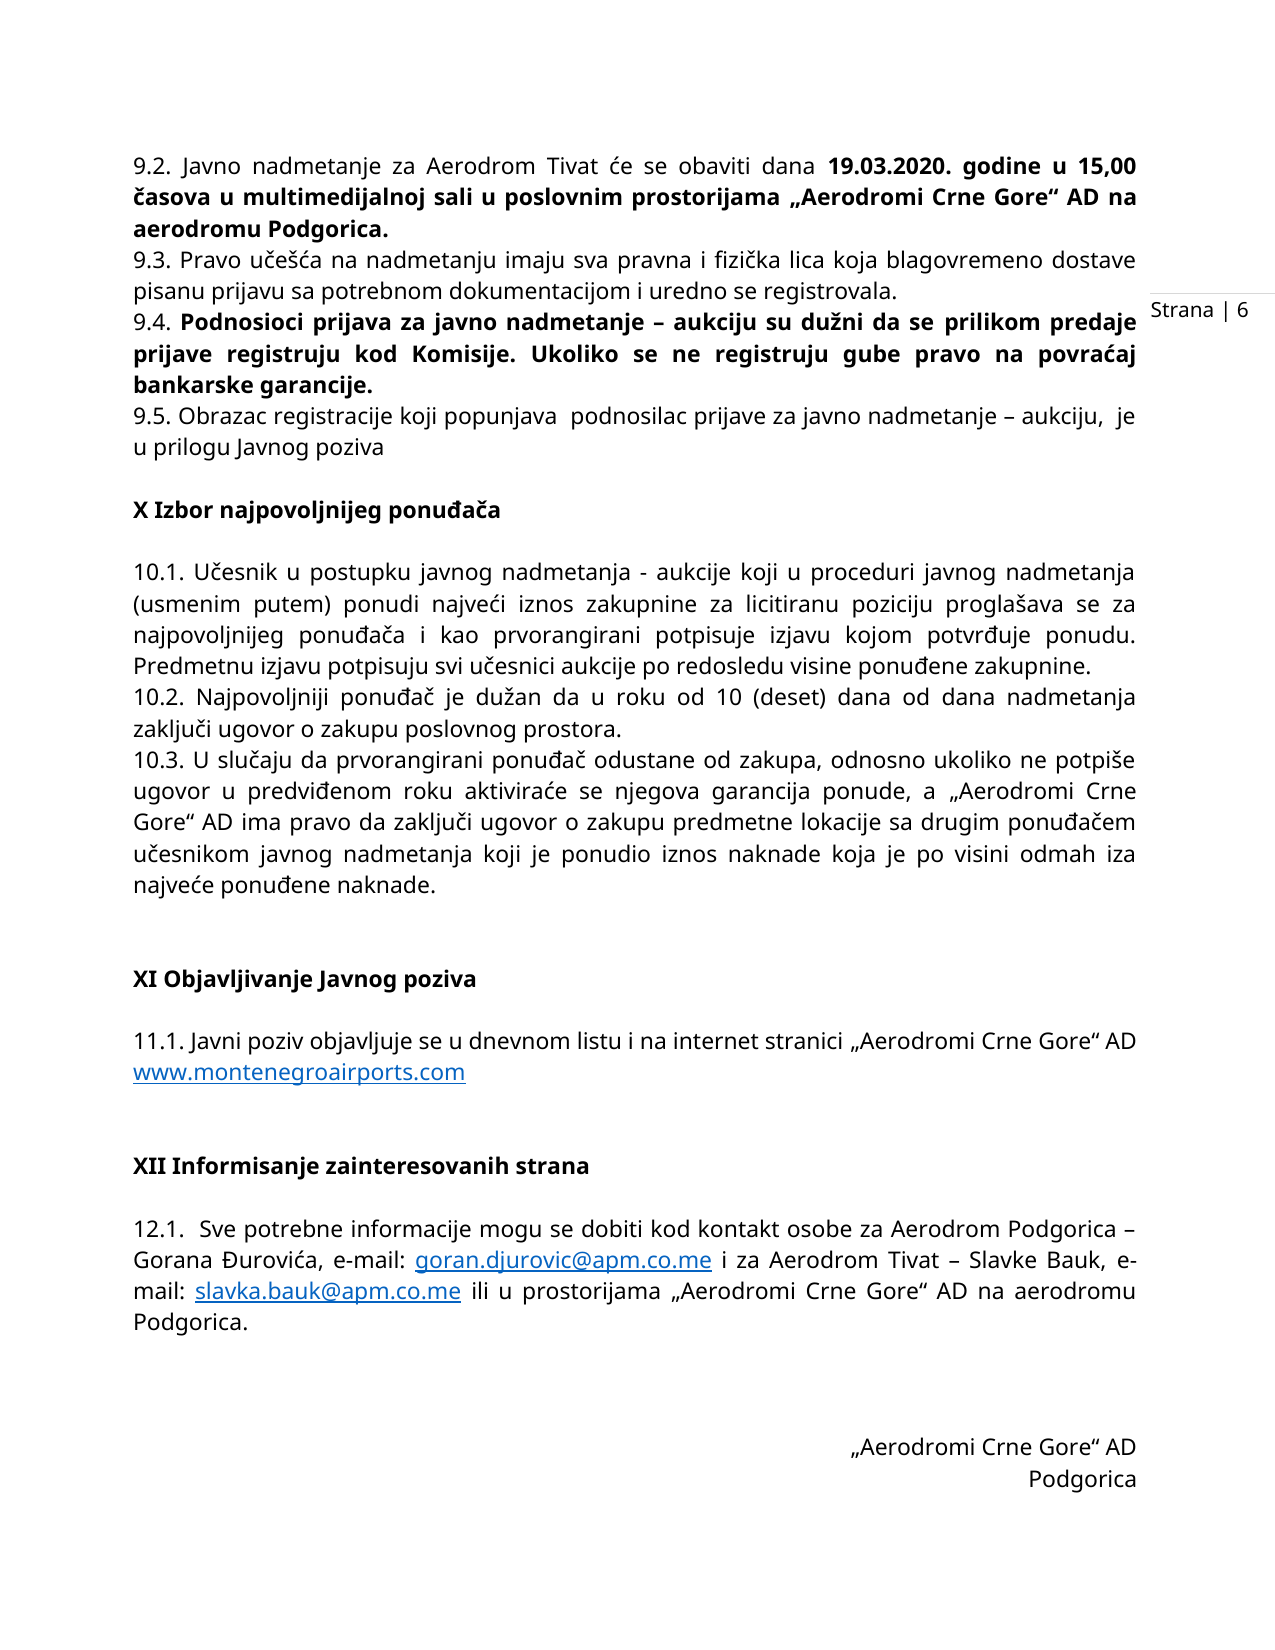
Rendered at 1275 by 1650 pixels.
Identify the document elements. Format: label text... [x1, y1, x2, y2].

text 11.1. Javni poziv objavljuje se u dnevnom listu i na internet stranici „Aerodromi Crne Gore“ AD www.montenegroairports.com [133, 1025, 1137, 1087]
text 9.2. Javno nadmetanje za Aerodrom Tivat će se obaviti dana 19.03.2020. godine u 15,00 časova u multimedijalnoj sali u poslovnim prostorijama „Aerodromi Crne Gore“ AD na aerodromu Podgorica. [133, 150, 1137, 244]
text X Izbor najpovoljnijeg ponuđača [133, 494, 1137, 525]
text XII Informisanje zainteresovanih strana [133, 1150, 1137, 1181]
text „Aerodromi Crne Gore“ AD [133, 1431, 1137, 1462]
text 10.1. Učesnik u postupku javnog nadmetanja - aukcije koji u proceduri javnog nadmetanja (usmenim putem) ponudi najveći iznos zakupnine za licitiranu poziciju proglašava se za najpovoljnijeg ponuđača i kao prvorangirani potpisuje izjavu kojom potvrđuje ponudu. Predmetnu izjavu potpisuju svi učesnici aukcije po redosledu visine ponuđene zakupnine. [133, 556, 1137, 681]
text 12.1. Sve potrebne informacije mogu se dobiti kod kontakt osobe za Aerodrom Podgorica – Gorana Đurovića, e-mail: goran.djurovic@apm.co.me i za Aerodrom Tivat – Slavke Bauk, e-mail: slavka.bauk@apm.co.me ili u prostorijama „Aerodromi Crne Gore“ AD na aerodromu Podgorica. [133, 1212, 1137, 1337]
text 9.5. Obrazac registracije koji popunjava podnosilac prijave za javno nadmetanje – aukciju, je u prilogu Javnog poziva [133, 400, 1137, 462]
text 9.3. Pravo učešća na nadmetanju imaju sva pravna i fizička lica koja blagovremeno dostave pisanu prijavu sa potrebnom dokumentacijom i uredno se registrovala. [133, 244, 1137, 306]
text 10.2. Najpovoljniji ponuđač je dužan da u roku od 10 (deset) dana od dana nadmetanja zaključi ugovor o zakupu poslovnog prostora. [133, 681, 1137, 744]
text XI Objavljivanje Javnog poziva [133, 962, 1137, 994]
text 10.3. U slučaju da prvorangirani ponuđač odustane od zakupa, odnosno ukoliko ne potpiše ugovor u predviđenom roku aktiviraće se njegova garancija ponude, a „Aerodromi Crne Gore“ AD ima pravo da zaključi ugovor o zakupu predmetne lokacije sa drugim ponuđačem učesnikom javnog nadmetanja koji je ponudio iznos naknade koja je po visini odmah iza najveće ponuđene naknade. [133, 744, 1137, 900]
text 9.4. Podnosioci prijava za javno nadmetanje – aukciju su dužni da se prilikom predaje prijave registruju kod Komisije. Ukoliko se ne registruju gube pravo na povraćaj bankarske garancije. [133, 306, 1137, 400]
text Podgorica [133, 1462, 1137, 1494]
